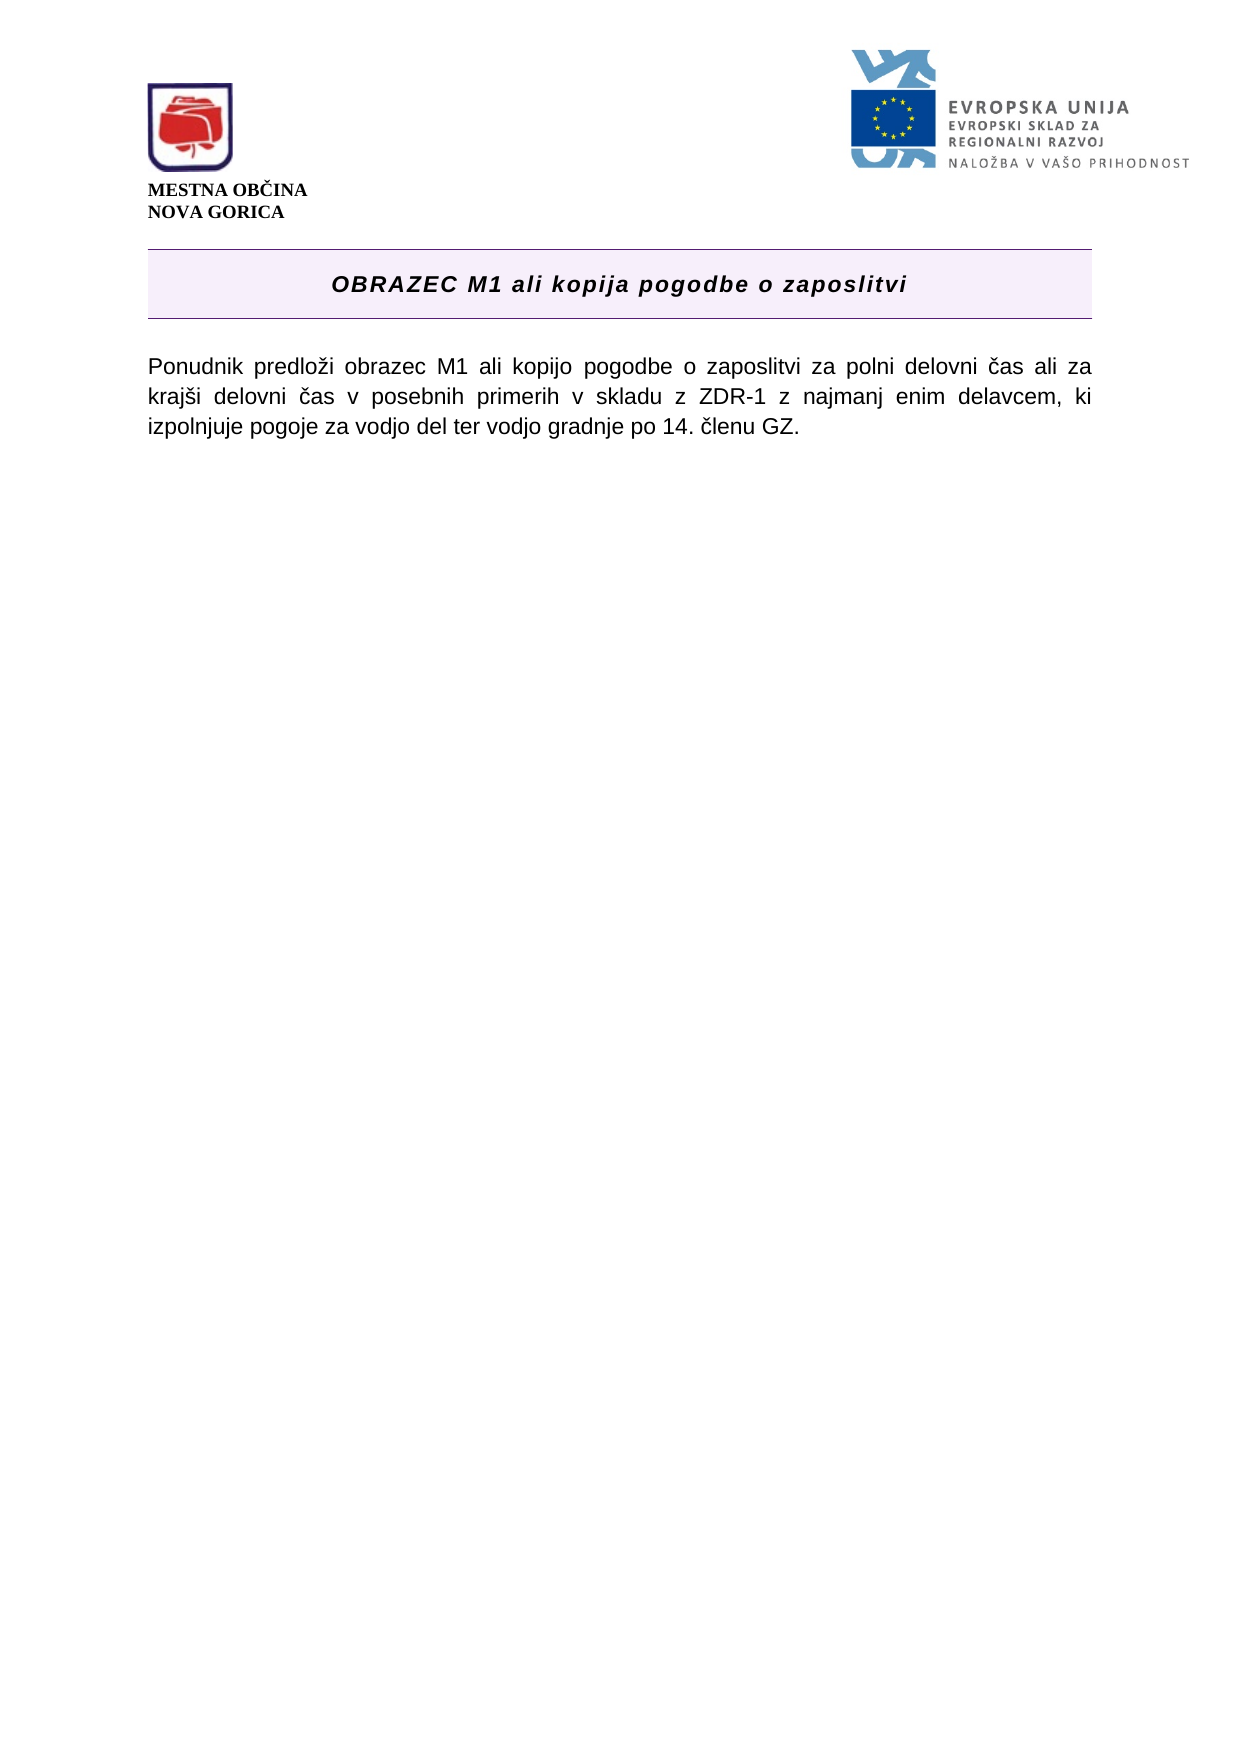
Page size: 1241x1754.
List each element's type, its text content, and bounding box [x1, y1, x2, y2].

picture [764, 0, 1234, 225]
text Ponudnik predloži obrazec M1 ali kopijo pogodbe o zaposlitvi za polni delovni čas ali za krajši delovni čas v posebnih primerih v skladu z ZDR-1 z najmanj enim delavcem, ki izpolnjuje pogoje za vodjo del ter vodjo gradnje po 14. členu GZ. [148, 353, 1092, 440]
picture [147, 83, 233, 172]
text OBRAZEC M1 ali kopija pogodbe o zaposlitvi [148, 250, 1092, 318]
